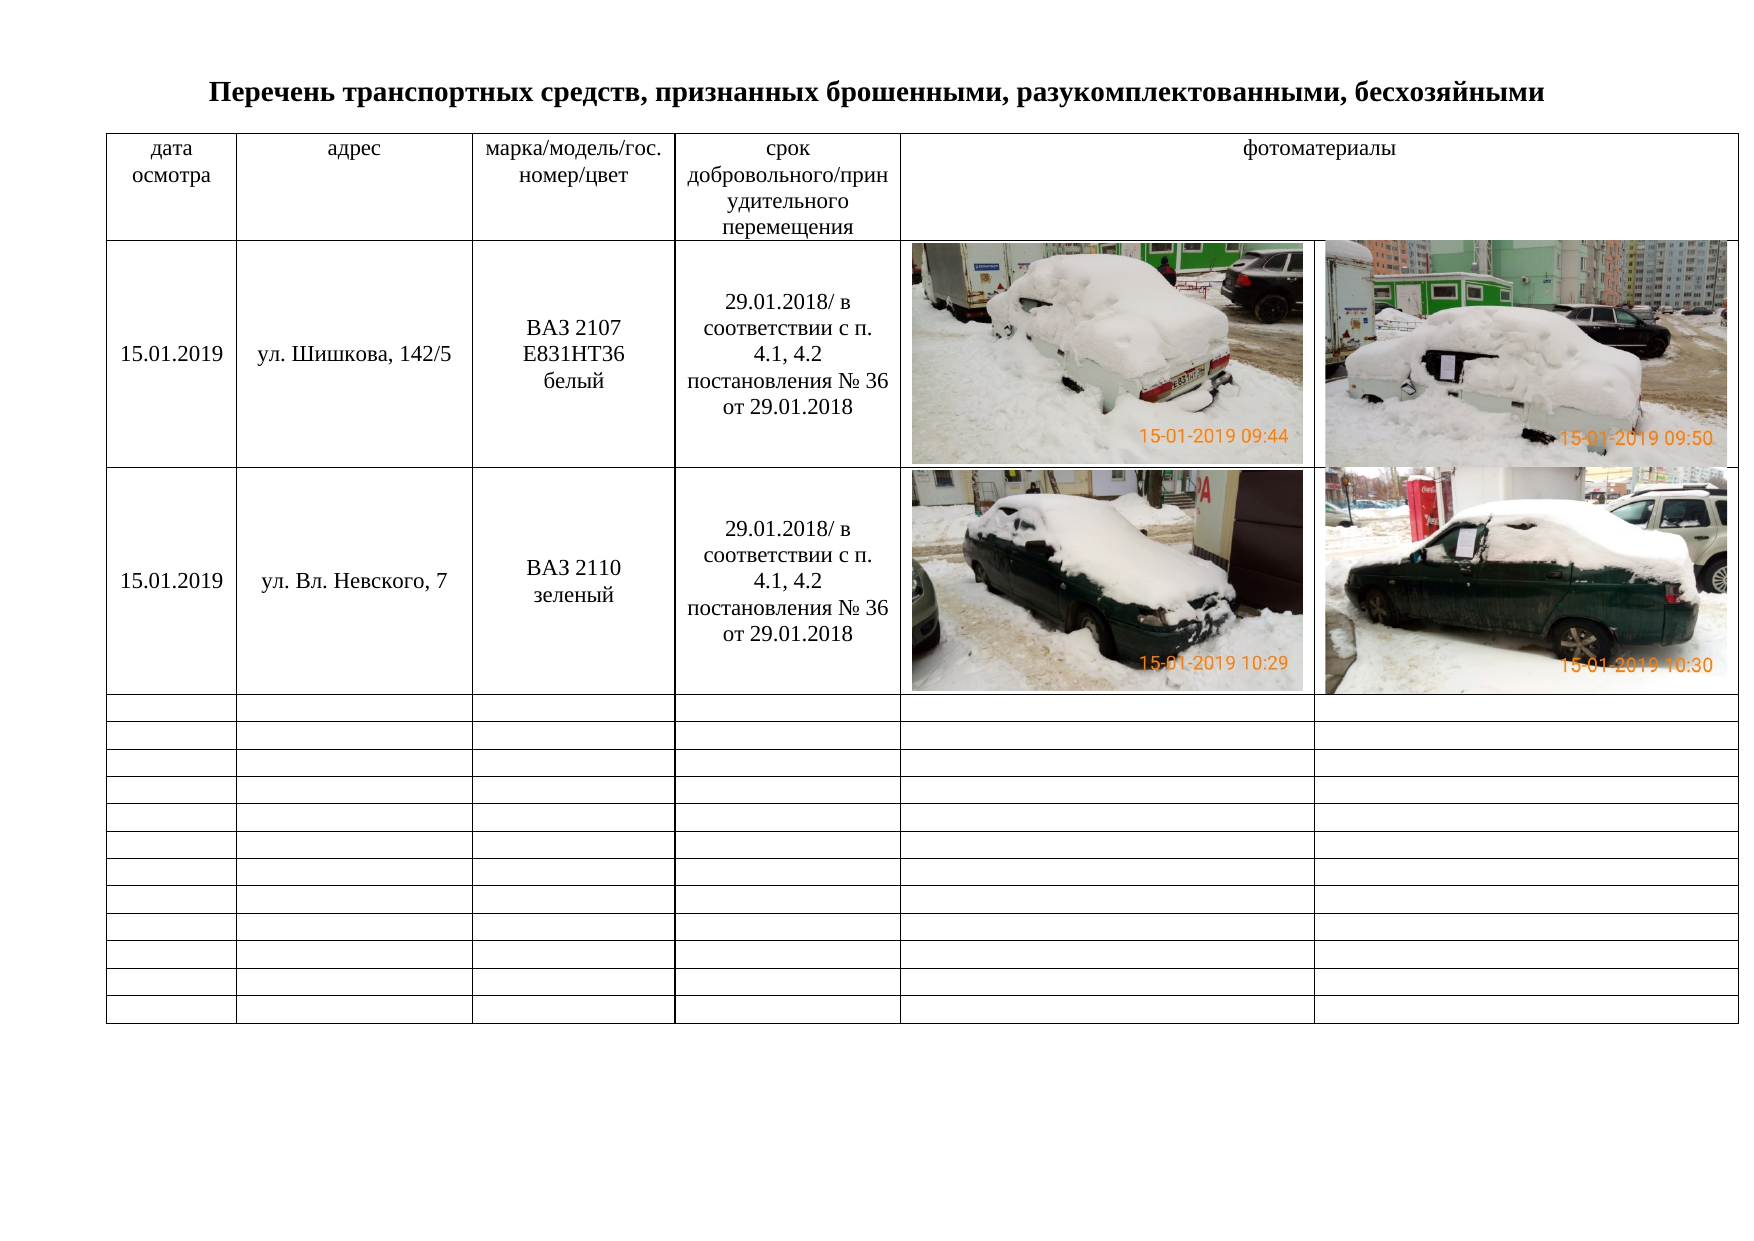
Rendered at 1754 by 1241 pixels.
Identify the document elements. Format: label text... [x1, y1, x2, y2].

table_cell [237, 969, 472, 995]
table_cell [107, 941, 236, 968]
table_cell [676, 941, 900, 968]
table_cell [107, 804, 236, 831]
table_header срок добровольного/принудительного перемещения [676, 134, 900, 240]
table_cell [473, 969, 674, 995]
table_cell [107, 914, 236, 940]
table_cell [237, 695, 472, 721]
table_cell [1315, 468, 1325, 694]
table_cell [1315, 941, 1738, 968]
table_cell [473, 722, 674, 748]
table_cell [901, 804, 1314, 831]
table_cell [901, 241, 1314, 467]
table_cell [237, 832, 472, 858]
table_cell 15.01.2019 [107, 241, 236, 467]
table_cell [676, 804, 900, 831]
table_cell [473, 777, 674, 803]
table_cell [473, 695, 674, 721]
table_cell [1315, 241, 1325, 467]
table_cell ВАЗ 2107 Е831НТ36 белый [473, 241, 674, 467]
table_cell [237, 886, 472, 913]
table_cell 15.01.2019 [107, 468, 236, 694]
table_cell [107, 859, 236, 885]
picture [912, 470, 1303, 691]
table_cell [676, 969, 900, 995]
table_header фотоматериалы [901, 134, 1738, 240]
table_cell [1315, 750, 1738, 776]
table_cell [473, 996, 674, 1022]
table_cell [473, 750, 674, 776]
table_cell [1315, 832, 1738, 858]
table_cell [676, 914, 900, 940]
table_cell ул. Шишкова, 142/5 [237, 241, 472, 467]
table_cell [1315, 914, 1738, 940]
table_cell [1315, 695, 1738, 721]
table_cell [901, 722, 1314, 748]
table_cell [107, 969, 236, 995]
table_header дата осмотра [107, 134, 236, 240]
table_cell [107, 695, 236, 721]
table_cell [237, 996, 472, 1022]
table_cell [1315, 969, 1738, 995]
table_header марка/модель/гос. номер/цвет [473, 134, 674, 240]
table_cell [107, 832, 236, 858]
table_cell [901, 468, 1314, 694]
table_cell [237, 804, 472, 831]
table_cell [107, 750, 236, 776]
table_cell [237, 941, 472, 968]
table_cell [237, 777, 472, 803]
table_cell [901, 859, 1314, 885]
table_cell [676, 750, 900, 776]
table_cell 29.01.2018/ в соответствии с п. 4.1, 4.2 постановления № 36 от 29.01.2018 [676, 241, 900, 467]
table_cell [901, 695, 1314, 721]
table_cell [1315, 804, 1738, 831]
table_cell [107, 886, 236, 913]
table_cell [107, 996, 236, 1022]
table_cell [237, 722, 472, 748]
table_cell 29.01.2018/ в соответствии с п. 4.1, 4.2 постановления № 36 от 29.01.2018 [676, 468, 900, 694]
table_cell [901, 969, 1314, 995]
table_cell [901, 886, 1314, 913]
table_cell [901, 777, 1314, 803]
table_cell [473, 832, 674, 858]
text Перечень транспортных средств, признанных брошенными, разукомплектованными, бесхозяйными [118, 74, 1636, 107]
table_cell [1728, 468, 1738, 694]
table_cell [901, 832, 1314, 858]
table_cell [473, 941, 674, 968]
table_cell [676, 832, 900, 858]
picture [1325, 240, 1728, 694]
picture [912, 243, 1303, 464]
table_cell [901, 750, 1314, 776]
table_cell [107, 777, 236, 803]
table_cell [1315, 722, 1738, 748]
table_cell [676, 722, 900, 748]
table_cell [901, 914, 1314, 940]
table_header адрес [237, 134, 472, 240]
table_cell [237, 859, 472, 885]
table_cell [237, 750, 472, 776]
table_cell [676, 695, 900, 721]
table_cell [676, 996, 900, 1022]
table_cell [1315, 886, 1738, 913]
table_cell [473, 859, 674, 885]
table_cell [473, 804, 674, 831]
table_cell [237, 914, 472, 940]
table_cell [1315, 777, 1738, 803]
table_cell [676, 859, 900, 885]
table_cell [473, 914, 674, 940]
table_cell ул. Вл. Невского, 7 [237, 468, 472, 694]
table_cell [676, 886, 900, 913]
table_cell [107, 722, 236, 748]
table_cell ВАЗ 2110 зеленый [473, 468, 674, 694]
table_cell [1728, 241, 1738, 467]
table_cell [1315, 859, 1738, 885]
table_cell [1315, 996, 1738, 1022]
table_cell [473, 886, 674, 913]
table_cell [901, 941, 1314, 968]
table_cell [901, 996, 1314, 1022]
table_cell [676, 777, 900, 803]
